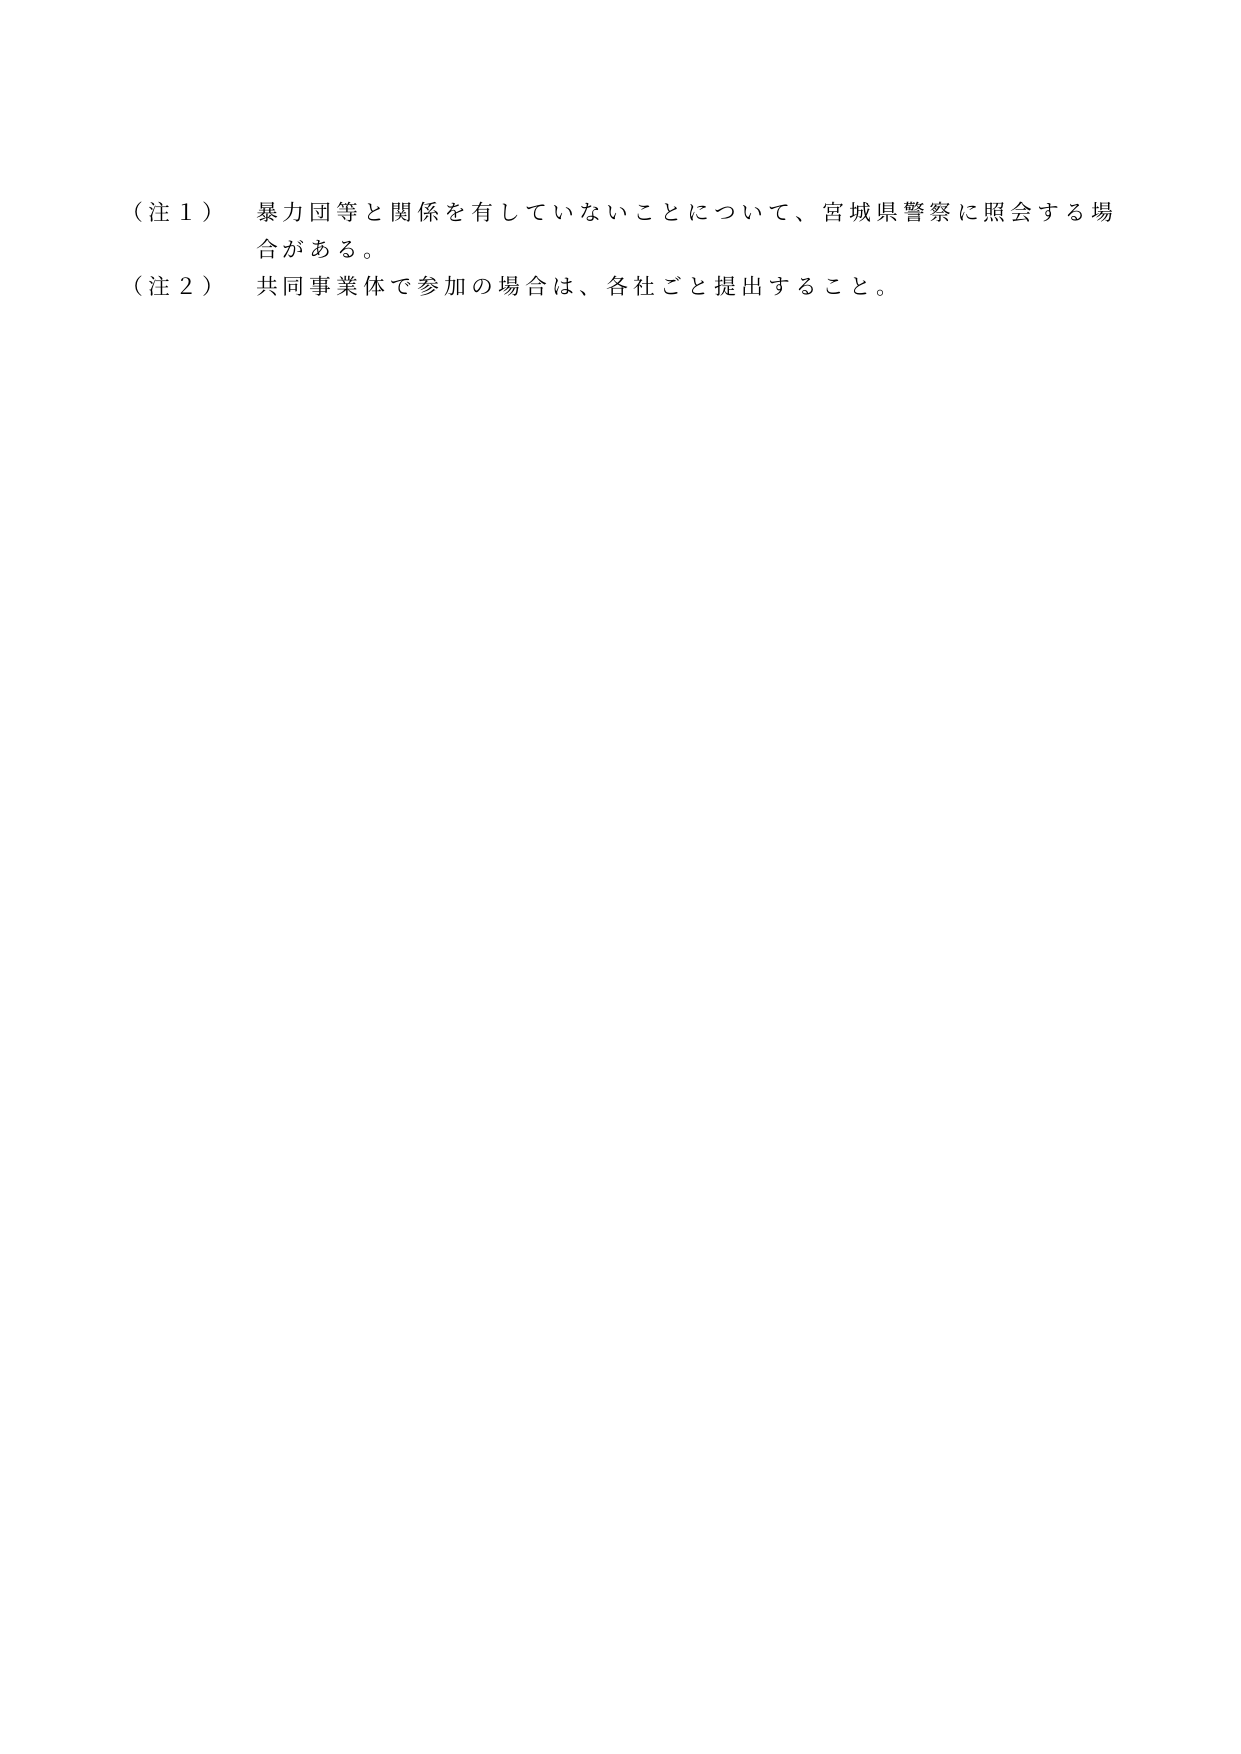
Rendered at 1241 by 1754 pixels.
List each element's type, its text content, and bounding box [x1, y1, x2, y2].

list 共同事業体で参加の場合は、各社ごと提出すること。 [121, 267, 1119, 304]
list 暴力団等と関係を有していないことについて、宮城県警察に照会する場合がある。 [121, 193, 1119, 267]
